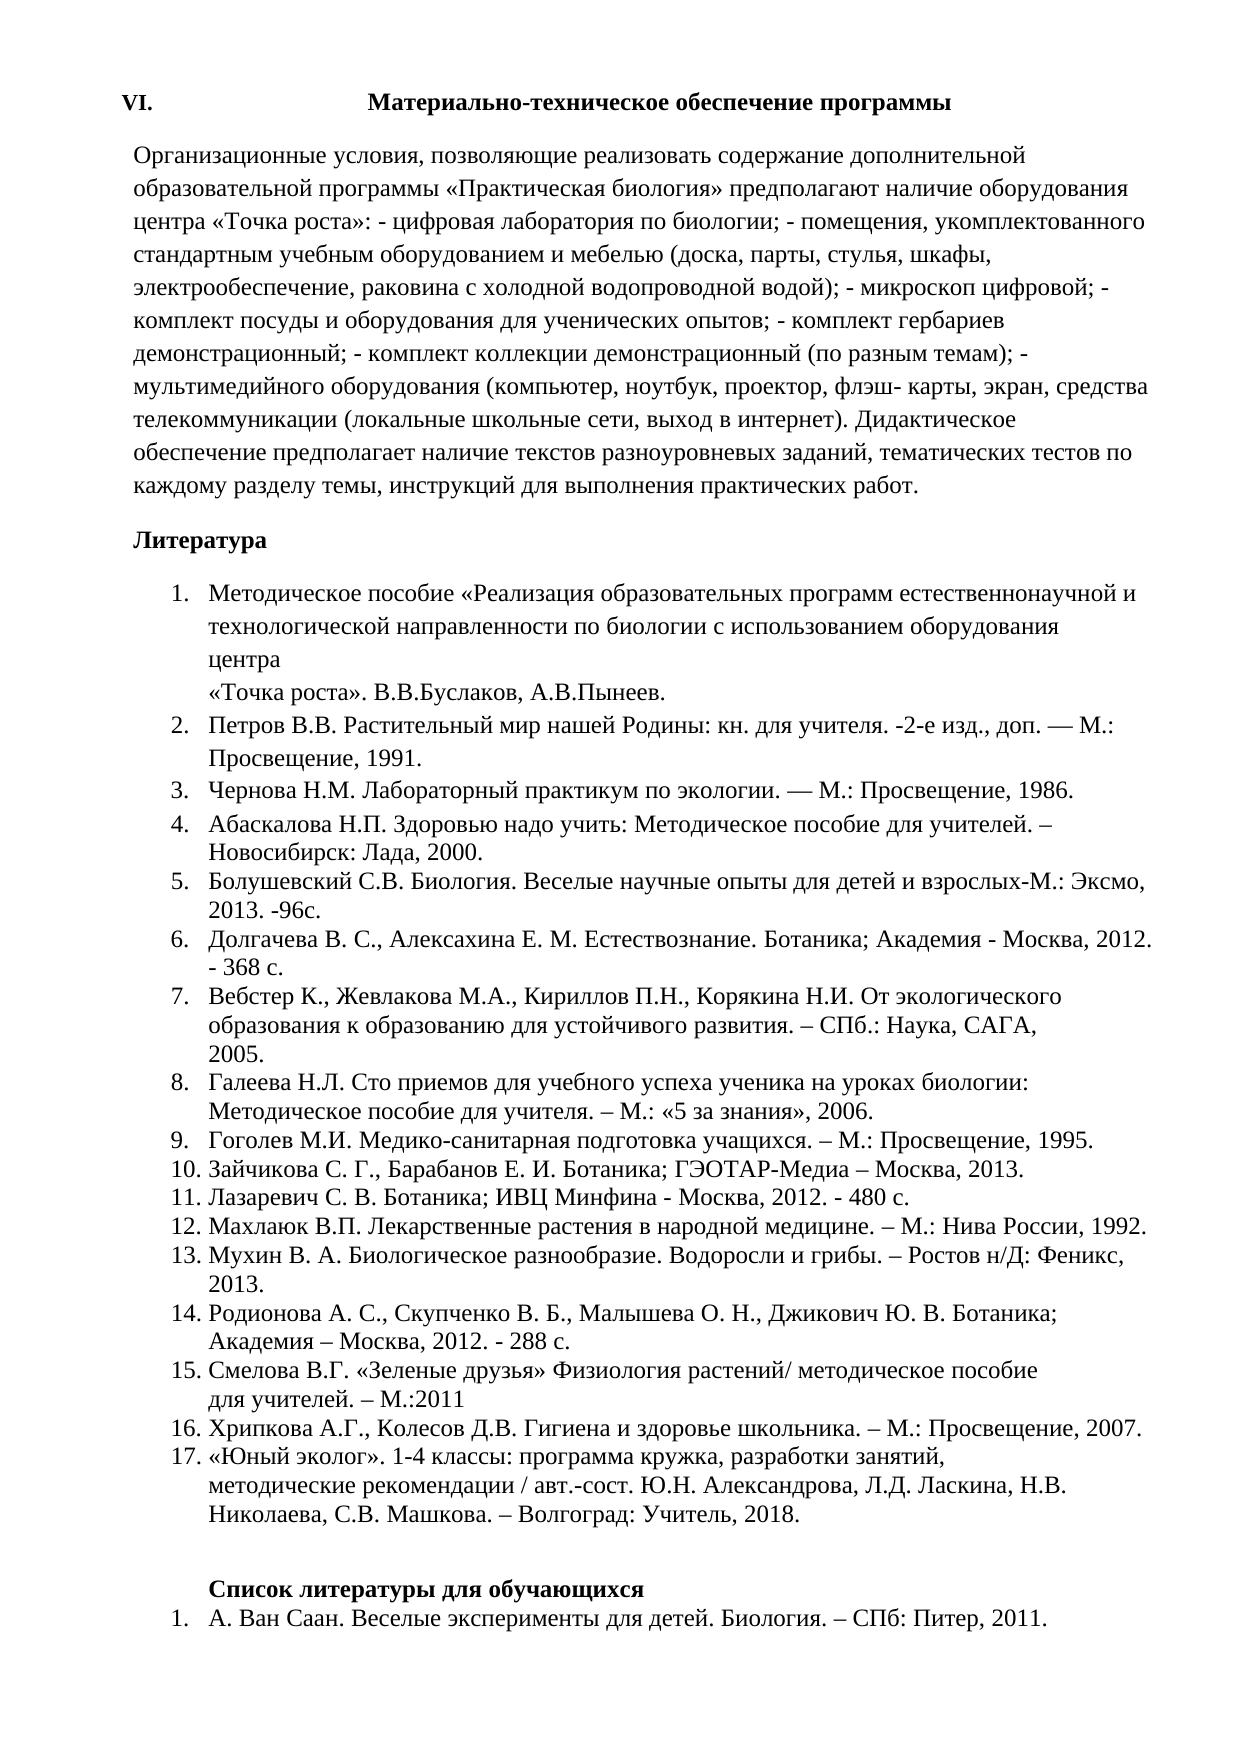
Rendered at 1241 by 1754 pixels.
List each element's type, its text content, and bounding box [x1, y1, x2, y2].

text «Точка роста». В.В.Буслаков, А.В.Пынеев. [208, 677, 1163, 706]
list Абаскалова Н.П. Здоровью надо учить: Методическое пособие для учителей. – Новосибирск: Лада, 2000. [171, 809, 1052, 866]
list Смелова В.Г. «Зеленые друзья» Физиология растений/ методическое пособие для учителей. – М.:2011 [171, 1355, 1080, 1413]
list Вебстер К., Жевлакова М.А., Кириллов П.Н., Корякина Н.И. От экологического образования к образованию для устойчивого развития. – СПб.: Наука, САГА, 2005. [171, 981, 1099, 1067]
list Чернова Н.М. Лабораторный практикум по экологии. — М.: Просвещение, 1986. [170, 776, 1163, 805]
text Организационные условия, позволяющие реализовать содержание дополнительной образовательной программы «Практическая биология» предполагают наличие оборудования центра «Точка роста»: - цифровая лаборатория по биологии; - помещения, укомплектованного стандартным учебным оборудованием и мебелью (доска, парты, стулья, шкафы, электрообеспечение, раковина с холодной водопроводной водой); - микроскоп цифровой; - комплект посуды и оборудования для ученических опытов; - комплект гербариев [133, 140, 1147, 334]
list Лазаревич С. В. Ботаника; ИВЦ Минфина - Москва, 2012. - 480 c. [170, 1182, 1163, 1211]
list А. Ван Саан. Веселые эксперименты для детей. Биология. – СПб: Питер, 2011. [170, 1603, 1163, 1632]
list «Юный эколог». 1-4 классы: программа кружка, разработки занятий, методические рекомендации / авт.-сост. Ю.Н. Александрова, Л.Д. Ласкина, Н.В. Николаева, С.В. Машкова. – Волгоград: Учитель, 2018. [171, 1441, 1099, 1528]
list Махлаюк В.П. Лекарственные растения в народной медицине. – М.: Нива России, 1992. [170, 1211, 1163, 1240]
subtitle Литература [133, 525, 1163, 553]
text демонстрационный; - комплект коллекции демонстрационный (по разным темам); - мультимедийного оборудования (компьютер, ноутбук, проектор, флэш- карты, экран, средства телекоммуникации (локальные школьные сети, выход в интернет). Дидактическое обеспечение предполагает наличие текстов разноуровневых заданий, тематических тестов по каждому разделу темы, инструкций для выполнения практических работ. [133, 338, 1149, 499]
text - 368 c. [208, 952, 1163, 981]
list Мухин В. А. Биологическое разнообразие. Водоросли и грибы. – Ростов н/Д: Феникс, 2013. [171, 1240, 1125, 1298]
list Долгачева В. С., Алексахина Е. М. Естествознание. Ботаника; Академия - Москва, 2012. [170, 924, 1163, 952]
subtitle Список литературы для обучающихся [208, 1575, 1163, 1603]
list Петров В.В. Растительный мир нашей Родины: кн. для учителя. -2-е изд., доп. — М.: Просвещение, 1991. [171, 710, 1115, 772]
list Родионова А. С., Скупченко В. Б., Малышева О. Н., Джикович Ю. В. Ботаника; Академия – Москва, 2012. - 288 c. [171, 1298, 1058, 1355]
list Гоголев М.И. Медико-санитарная подготовка учащихся. – М.: Просвещение, 1995. [170, 1125, 1163, 1154]
subtitle Материально-техническое обеспечение программы [121, 87, 1163, 115]
list Методическое пособие «Реализация образовательных программ естественнонаучной и технологической направленности по биологии с использованием оборудования центра [171, 578, 1138, 673]
list Галеева Н.Л. Сто приемов для учебного успеха ученика на уроках биологии: Методическое пособие для учителя. – М.: «5 за знания», 2006. [171, 1067, 1029, 1125]
list Болушевский С.В. Биология. Веселые научные опыты для детей и взрослых-М.: Эксмо, 2013. -96с. [171, 866, 1146, 924]
list Хрипкова А.Г., Колесов Д.В. Гигиена и здоровье школьника. – М.: Просвещение, 2007. [170, 1413, 1163, 1441]
list Зайчикова С. Г., Барабанов Е. И. Ботаника; ГЭОТАР-Медиа – Москва, 2013. [170, 1154, 1163, 1182]
